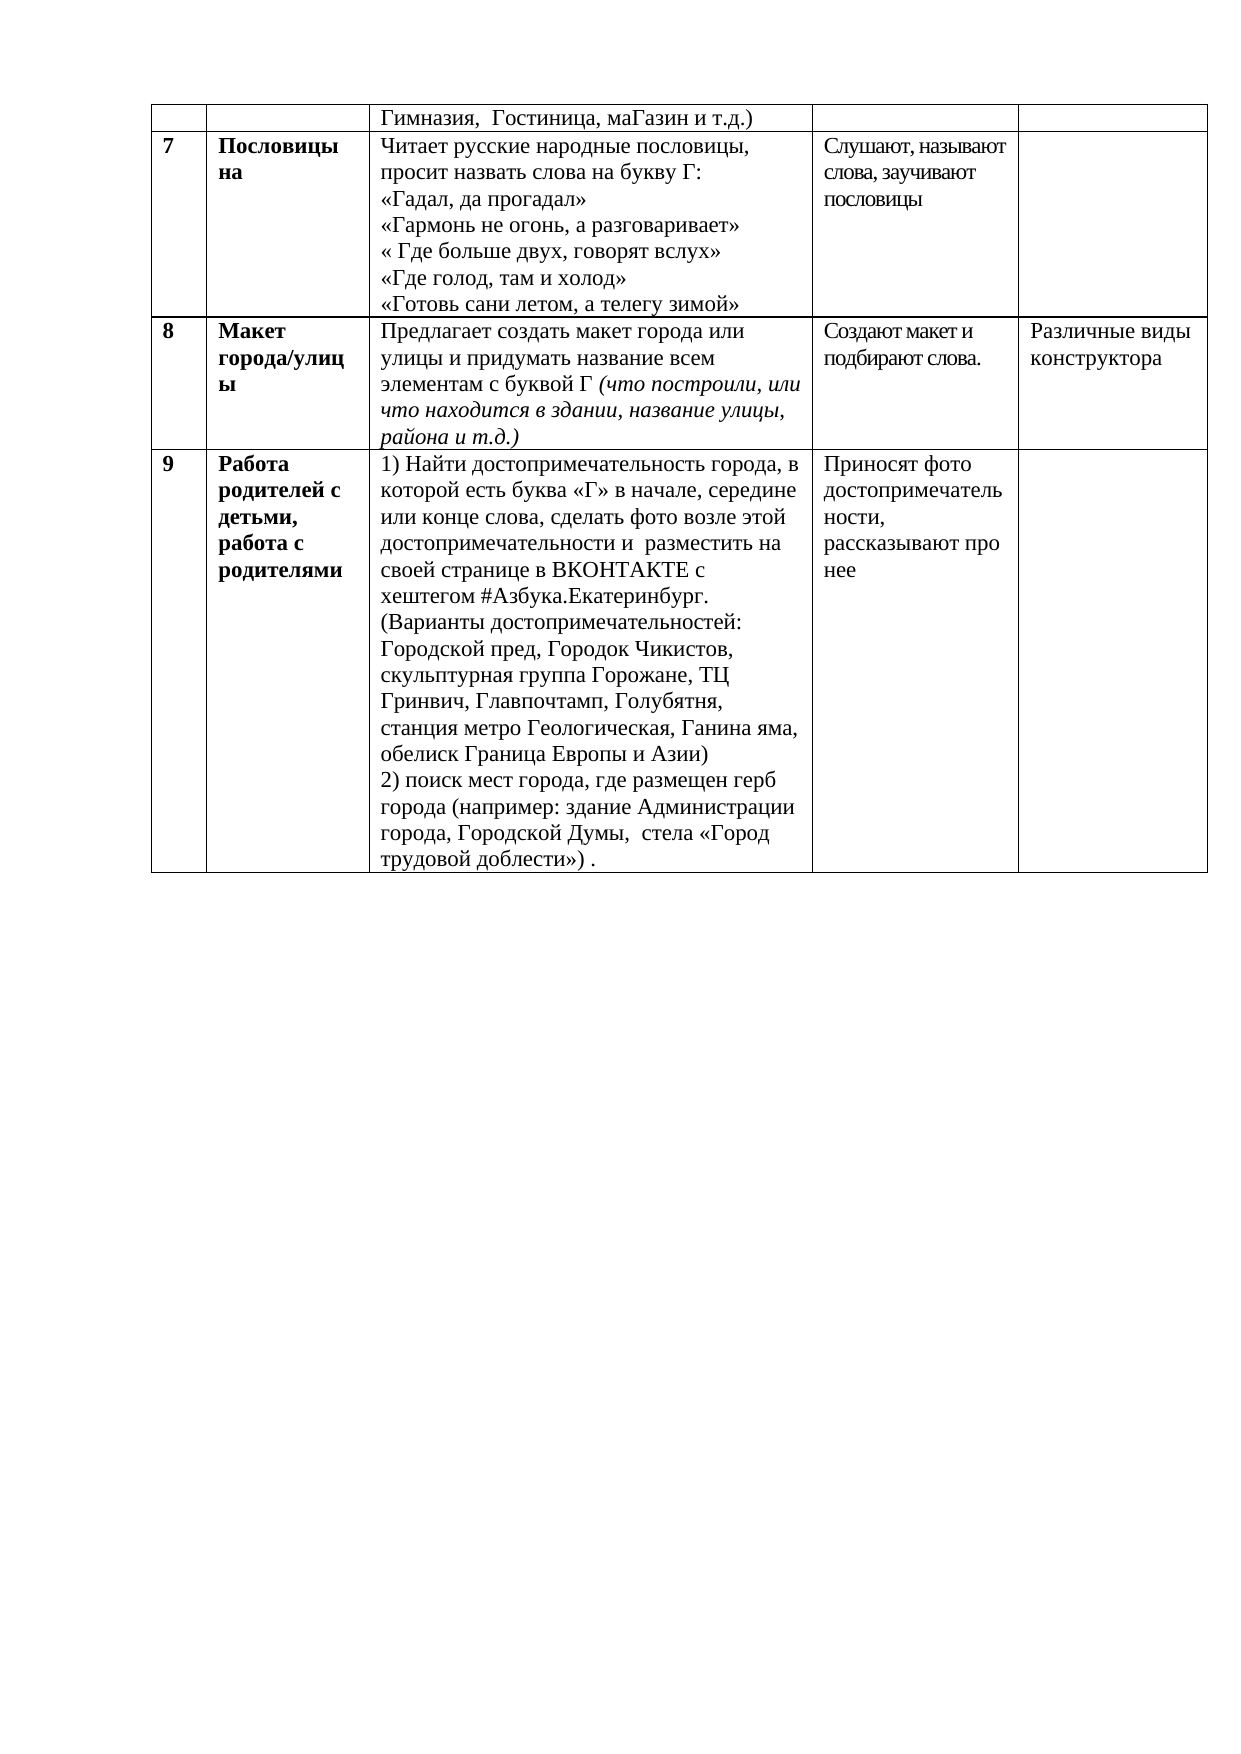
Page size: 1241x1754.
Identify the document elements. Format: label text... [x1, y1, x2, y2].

table_cell 8 [152, 318, 206, 449]
table_cell Пословицы на [207, 132, 369, 316]
table_cell 7 [152, 132, 206, 316]
table_cell Различные виды конструктора [1019, 318, 1207, 449]
table_cell Создают макет и подбирают слова. [813, 318, 1018, 449]
table_cell 6 [152, 105, 206, 131]
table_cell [370, 105, 812, 131]
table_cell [813, 105, 1018, 131]
table_cell Слушают, называют слова, заучивают пословицы [813, 132, 1018, 316]
table_cell Читает русские народные пословицы, просит назвать слова на букву Г: «Гадал, да прогадал» «Гармонь не огонь, а разговаривает» « Где больше двух, говорят вслух» «Где голод, там и холод» «Готовь сани летом, а телегу зимой» [370, 132, 812, 316]
table_cell Приносят фото достопримечательности, рассказывают про нее [813, 450, 1018, 872]
table_cell Макет города/улицы [207, 318, 369, 449]
table_cell [1019, 105, 1207, 131]
table_cell Предлагает создать макет города или улицы и придумать название всем элементам с буквой Г (что построили, или что находится в здании, название улицы, района и т.д.) [370, 318, 812, 449]
table_cell [1019, 132, 1207, 316]
table_cell 1) Найти достопримечательность города, в которой есть буква «Г» в начале, середине или конце слова, сделать фото возле этой достопримечательности и разместить на своей странице в ВКОНТАКТЕ с хештегом #Азбука.Екатеринбург. (Варианты достопримечательностей: Городской пред, Городок Чикистов, скульптурная группа Горожане, ТЦ Гринвич, Главпочтамп, Голубятня, станция метро Геологическая, Ганина яма, обелиск Граница Европы и Азии) 2) поиск мест города, где размещен герб города (например: здание Администрации города, Городской Думы, стела «Город трудовой доблести») . [370, 450, 812, 872]
table_cell [1019, 450, 1207, 872]
table_cell 9 [152, 450, 206, 872]
table_cell Работа родителей с детьми, работа с родителями [207, 450, 369, 872]
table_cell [207, 105, 369, 131]
